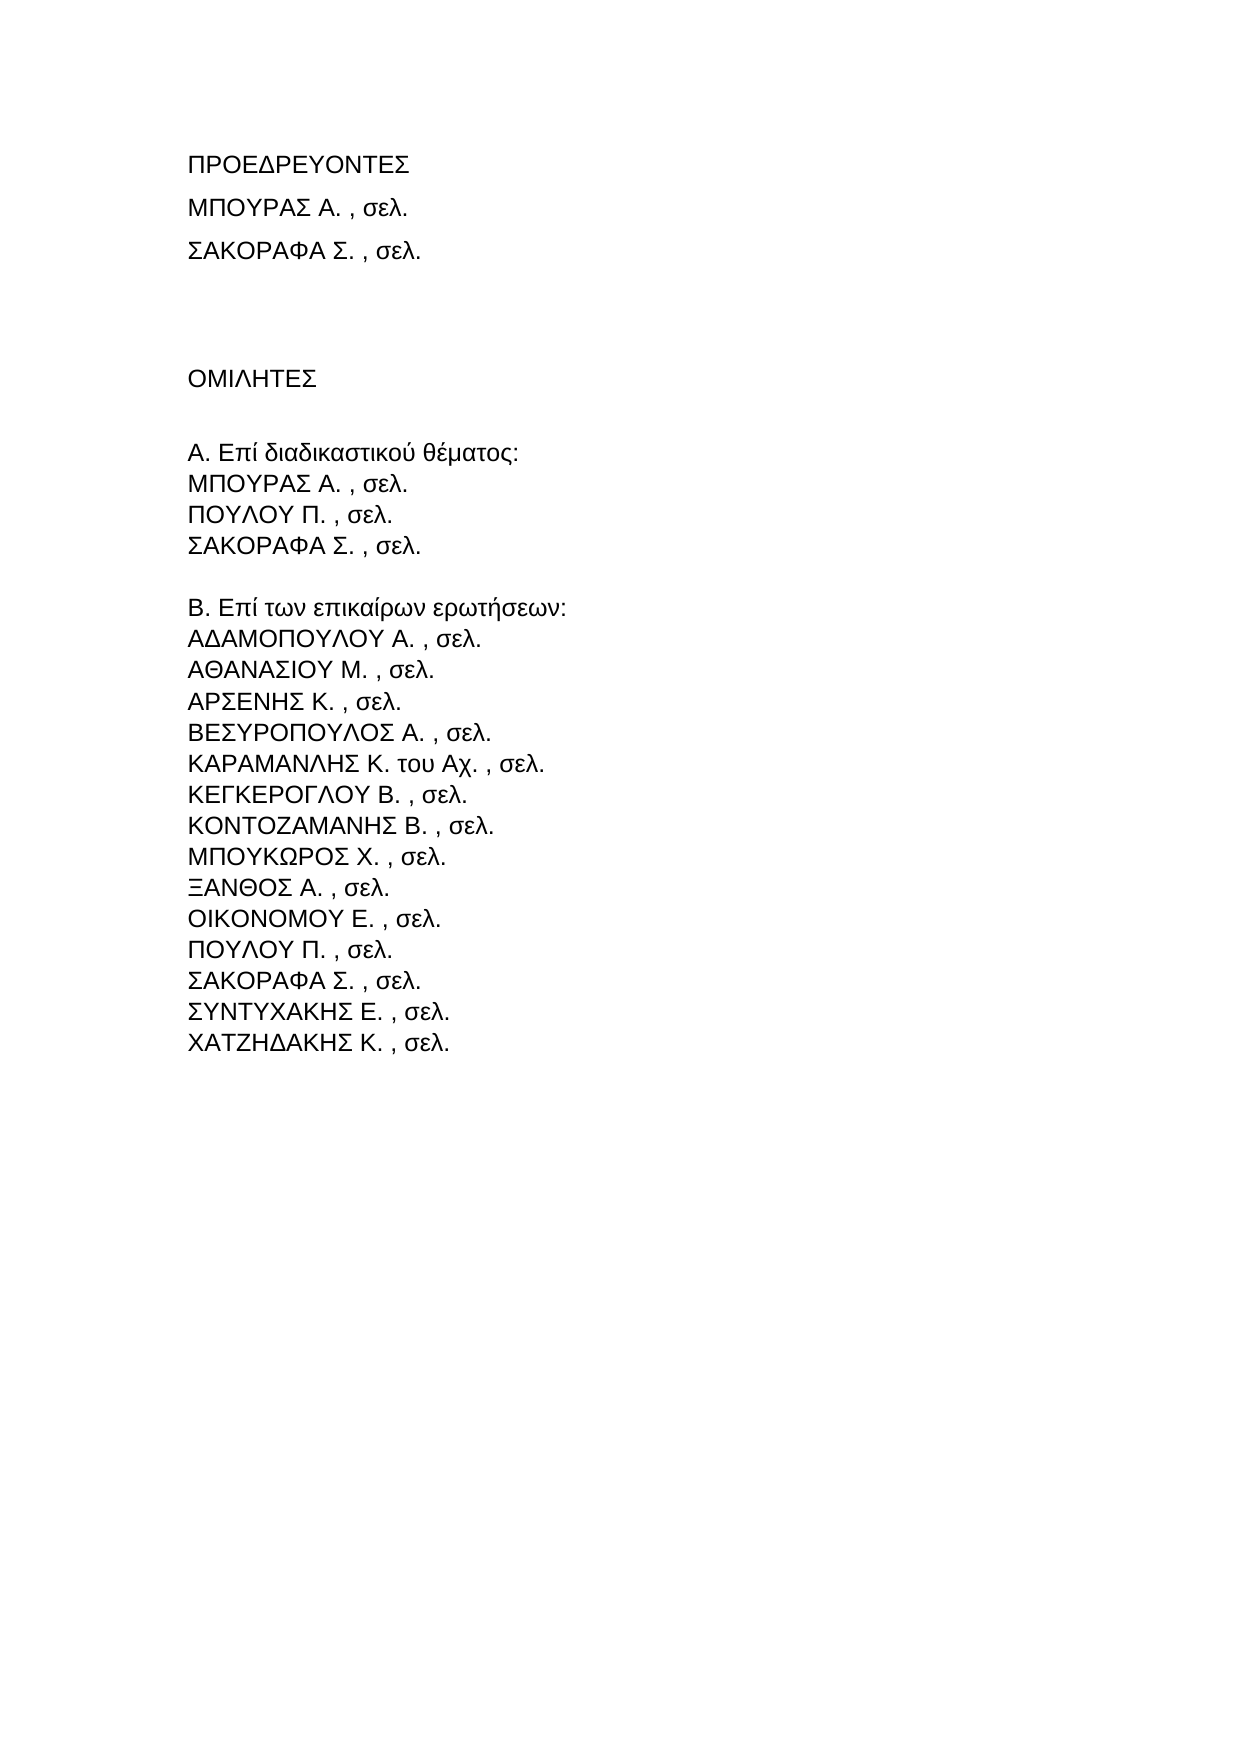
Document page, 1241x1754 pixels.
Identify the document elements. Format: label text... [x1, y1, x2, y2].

text ΠΡΟΕΔΡΕΥΟΝΤΕΣ [187, 150, 1053, 179]
text ΟΜΙΛΗΤΕΣ [187, 364, 1053, 393]
text ΜΠΟΥΡΑΣ Α. , σελ. ΣΑΚΟΡΑΦΑ Σ. , σελ. [187, 193, 1053, 307]
text Α. Επί διαδικαστικού θέματος: ΜΠΟΥΡΑΣ Α. , σελ. ΠΟΥΛΟΥ Π. , σελ. ΣΑΚΟΡΑΦΑ Σ. , σελ. Β. Επί των επικαίρων ερωτήσεων: ΑΔΑΜΟΠΟΥΛΟΥ Α. , σελ. ΑΘΑΝΑΣΙΟΥ Μ. , σελ. ΑΡΣΕΝΗΣ Κ. , σελ. ΒΕΣΥΡΟΠΟΥΛΟΣ Α. , σελ. ΚΑΡΑΜΑΝΛΗΣ Κ. του Αχ. , σελ. ΚΕΓΚΕΡΟΓΛΟΥ Β. , σελ. ΚΟΝΤΟΖΑΜΑΝΗΣ Β. , σελ. ΜΠΟΥΚΩΡΟΣ Χ. , σελ. ΞΑΝΘΟΣ Α. , σελ. ΟΙΚΟΝΟΜΟΥ Ε. , σελ. ΠΟΥΛΟΥ Π. , σελ. ΣΑΚΟΡΑΦΑ Σ. , σελ. ΣΥΝΤΥΧΑΚΗΣ Ε. , σελ. ΧΑΤΖΗΔΑΚΗΣ Κ. , σελ. [187, 407, 1053, 1087]
